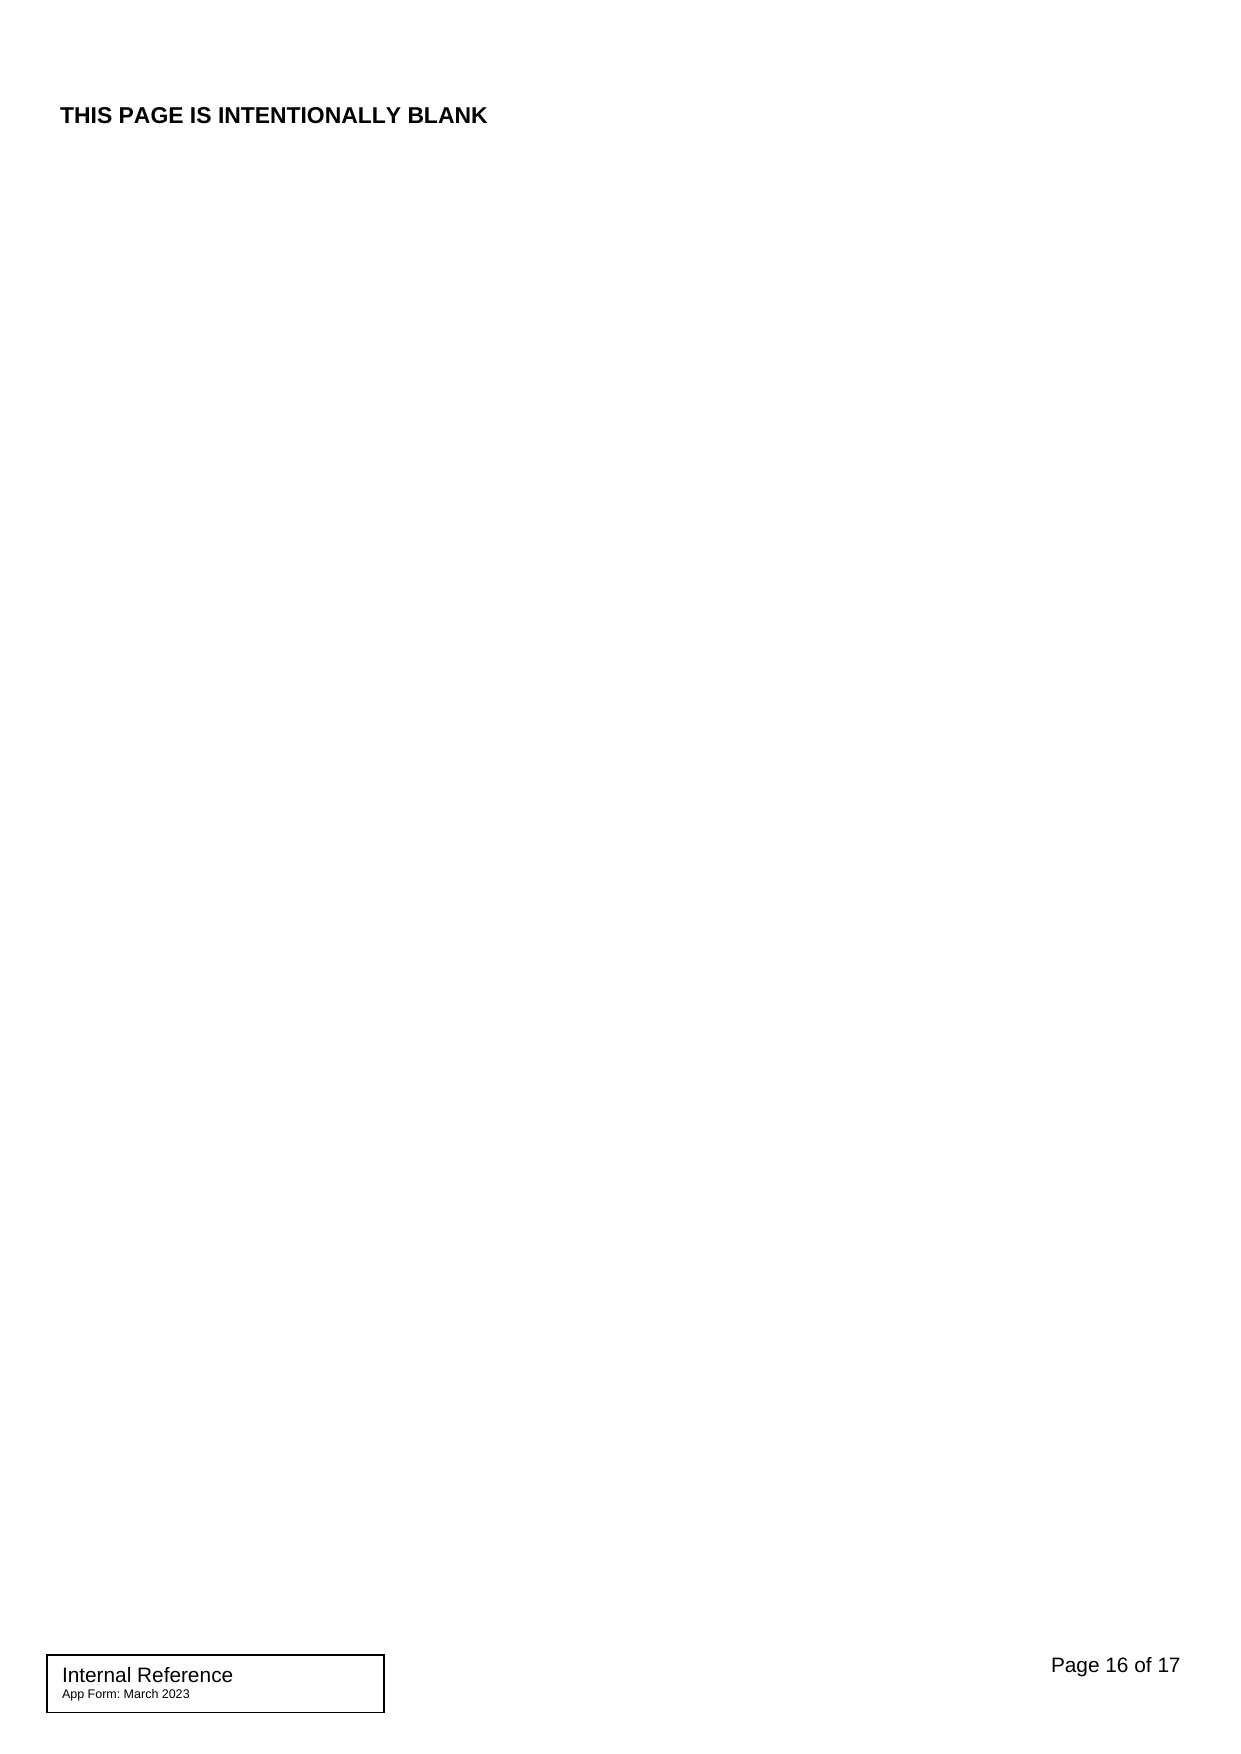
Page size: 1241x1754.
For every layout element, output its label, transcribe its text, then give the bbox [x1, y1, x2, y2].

text THIS PAGE IS INTENTIONALLY BLANK [60, 102, 1180, 128]
